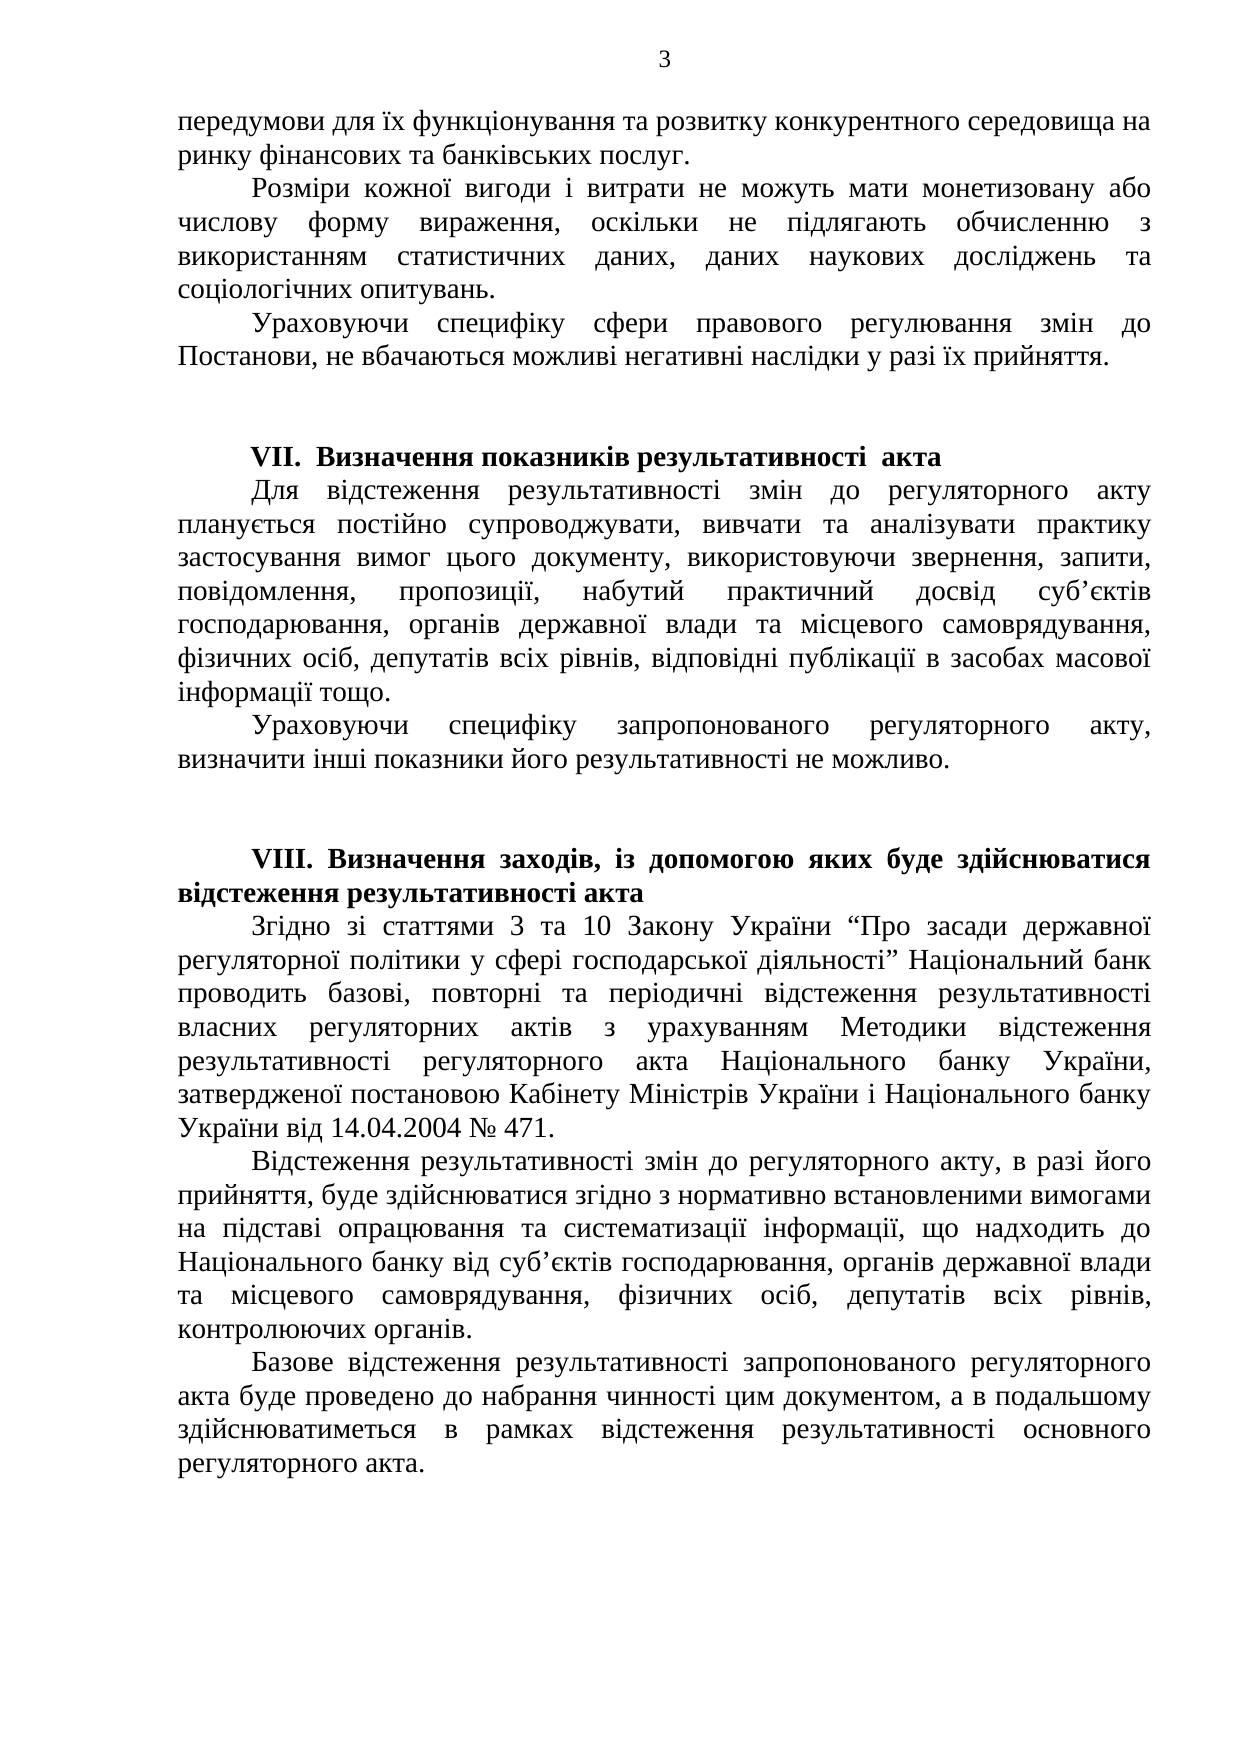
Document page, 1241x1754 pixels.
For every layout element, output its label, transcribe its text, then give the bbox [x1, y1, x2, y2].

title Ураховуючи специфіку запропонованого регуляторного акту, визначити інші показники його результативності не можливо. [177, 707, 1152, 774]
title Для відстеження результативності змін до регуляторного акту планується постійно супроводжувати, вивчати та аналізувати практику застосування вимог цього документу, використовуючи звернення, запити, повідомлення, пропозиції, набутий практичний досвід суб’єктів господарювання, органів державної влади та місцевого самоврядування, фізичних осіб, депутатів всіх рівнів, відповідні публікації в засобах масової інформації тощо. [177, 472, 1152, 707]
text VIII. Визначення заходів, із допомогою яких буде здійснюватися відстеження результативності акта [177, 841, 1152, 908]
text Згідно зі статтями 3 та 10 Закону України “Про засади державної регуляторної політики у сфері господарської діяльності” Національний банк проводить базові, повторні та періодичні відстеження результативності власних регуляторних актів з урахуванням Методики відстеження результативності регуляторного акта Національного банку України, затвердженої постановою Кабінету Міністрів України і Національного банку України від 14.04.2004 № 471. [177, 908, 1152, 1143]
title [177, 103, 1152, 171]
title VІІ. Визначення показників результативності акта [177, 439, 1152, 472]
text Базове відстеження результативності запропонованого регуляторного акта буде проведено до набрання чинності цим документом, а в подальшому здійснюватиметься в рамках відстеження результативності основного регуляторного акта. [177, 1344, 1152, 1479]
text Ураховуючи специфіку сфери правового регулювання змін до Постанови, не вбачаються можливі негативні наслідки у разі їх прийняття. [177, 305, 1152, 372]
text Відстеження результативності змін до регуляторного акту, в разі його прийняття, буде здійснюватися згідно з нормативно встановленими вимогами на підставі опрацювання та систематизації інформації, що надходить до Національного банку від суб’єктів господарювання, органів державної влади та місцевого самоврядування, фізичних осіб, депутатів всіх рівнів, контролюючих органів. [177, 1143, 1152, 1344]
text Розміри кожної вигоди і витрати не можуть мати монетизовану або числову форму вираження, оскільки не підлягають обчисленню з використанням статистичних даних, даних наукових досліджень та соціологічних опитувань. [177, 171, 1152, 305]
